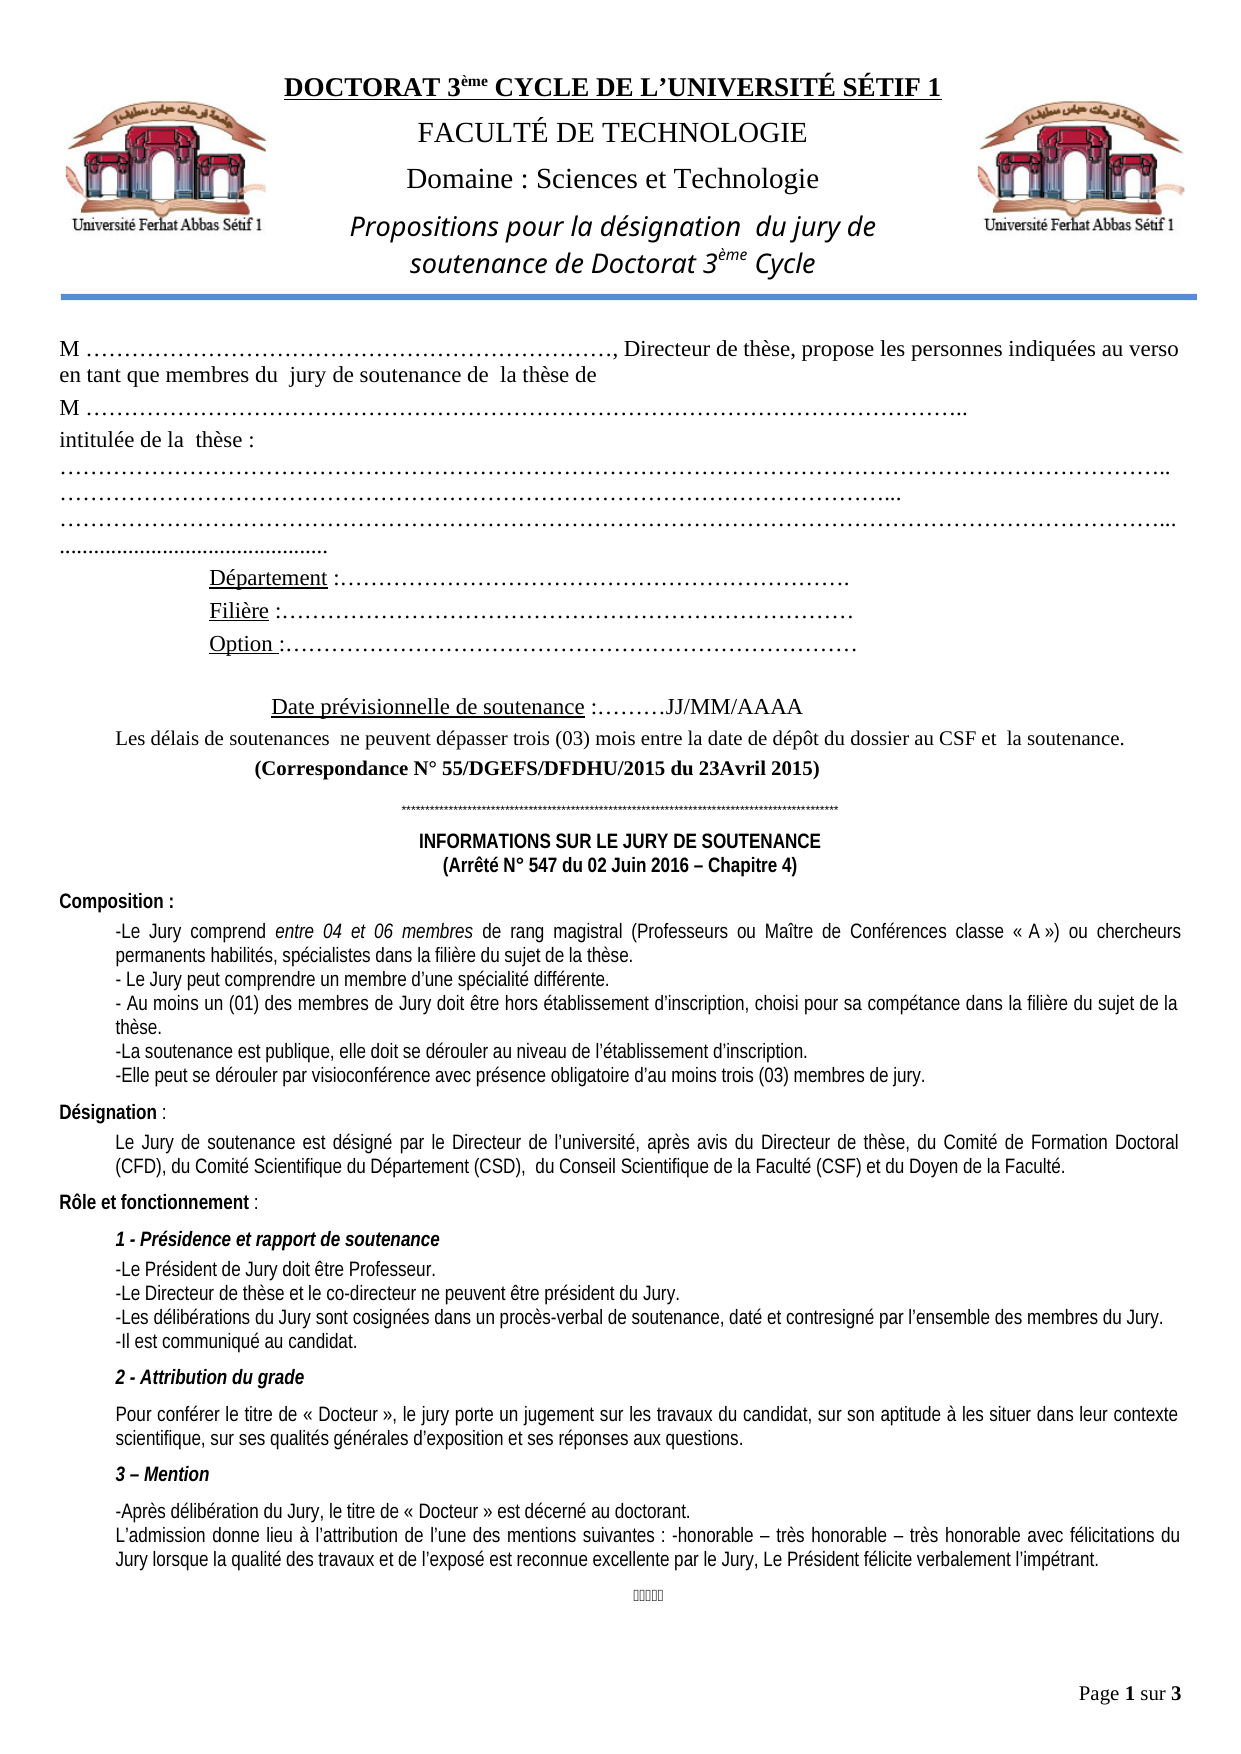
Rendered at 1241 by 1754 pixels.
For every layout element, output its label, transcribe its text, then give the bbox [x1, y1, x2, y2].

text Date prévisionnelle de soutenance :………JJ/MM/AAAA [209, 693, 865, 720]
text 3 – Mention [115, 1462, 1181, 1486]
text ********************************************************************************************* [59, 793, 1181, 817]
text L’admission donne lieu à l’attribution de l’une des mentions suivantes : -honorable – très honorable – très honorable avec félicitations du Jury lorsque la qualité des travaux et de l’exposé est reconnue excellente par le Jury, Le Président félicite verbalement l’impétrant. [115, 1523, 1181, 1571]
text -Elle peut se dérouler par visioconférence avec présence obligatoire d’au moins trois (03) membres de jury. [115, 1063, 1181, 1087]
text -Les délibérations du Jury sont cosignées dans un procès-verbal de soutenance, daté et contresigné par l’ensemble des membres du Jury. [115, 1305, 1181, 1329]
text (Arrêté N° 547 du 02 Juin 2016 – Chapitre 4) [59, 853, 1181, 877]
picture [971, 98, 1185, 242]
text Le Jury de soutenance est désigné par le Directeur de l’université, après avis du Directeur de thèse, du Comité de Formation Doctoral (CFD), du Comité Scientifique du Département (CSD), du Conseil Scientifique de la Faculté (CSF) et du Doyen de la Faculté. [115, 1130, 1181, 1178]
text -Le Jury comprend entre 04 et 06 membres de rang magistral (Professeurs ou Maître de Conférences classe « A ») ou chercheurs permanents habilités, spécialistes dans la filière du sujet de la thèse. [115, 919, 1181, 967]
text -Le Directeur de thèse et le co-directeur ne peuvent être président du Jury. [115, 1281, 1181, 1305]
text intitulée de la thèse : ………………………………………………………………………………………………………………………………..………………………………………………………………………………………………...……………………………………………………………………………………………………………………………….................................................. [59, 426, 1181, 558]
text (Correspondance N° 55/DGEFS/DFDHU/2015 du 23Avril 2015) [209, 756, 865, 780]
text Département :…………………………………………………………. [209, 564, 865, 591]
picture [59, 98, 266, 242]
text -Il est communiqué au candidat. [115, 1329, 1181, 1353]
text Composition : [59, 889, 1181, 913]
text 2 - Attribution du grade [115, 1365, 1181, 1389]
text Filière :………………………………………………………………… [209, 597, 865, 623]
text 1 - Présidence et rapport de soutenance [59, 1227, 1181, 1251]
text M ……………………………………………………………, Directeur de thèse, propose les personnes indiquées au verso en tant que membres du jury de soutenance de la thèse de [59, 335, 1181, 387]
text Pour conférer le titre de « Docteur », le jury porte un jugement sur les travaux du candidat, sur son aptitude à les situer dans leur contexte scientifique, sur ses qualités générales d’exposition et ses réponses aux questions. [115, 1402, 1181, 1450]
text - Au moins un (01) des membres de Jury doit être hors établissement d’inscription, choisi pour sa compétance dans la filière du sujet de la thèse. [115, 991, 1181, 1039]
text -La soutenance est publique, elle doit se dérouler au niveau de l’établissement d’inscription. [115, 1039, 1181, 1063]
text Les délais de soutenances ne peuvent dépasser trois (03) mois entre la date de dépôt du dossier au CSF et la soutenance. [59, 726, 1181, 750]
text M …………………………………………………………………………………………………….. [59, 394, 1181, 420]
text Option :………………………………………………………………… [209, 629, 865, 656]
text - Le Jury peut comprendre un membre d’une spécialité différente. [115, 967, 1181, 991]
text Désignation : [59, 1100, 1181, 1124]
text -Après délibération du Jury, le titre de « Docteur » est décerné au doctorant. [115, 1499, 1181, 1523]
text Rôle et fonctionnement : [59, 1190, 1181, 1214]
text -Le Président de Jury doit être Professeur. [115, 1257, 1181, 1281]
subtitle INFORMATIONS SUR LE JURY DE SOUTENANCE [59, 829, 1181, 853]
